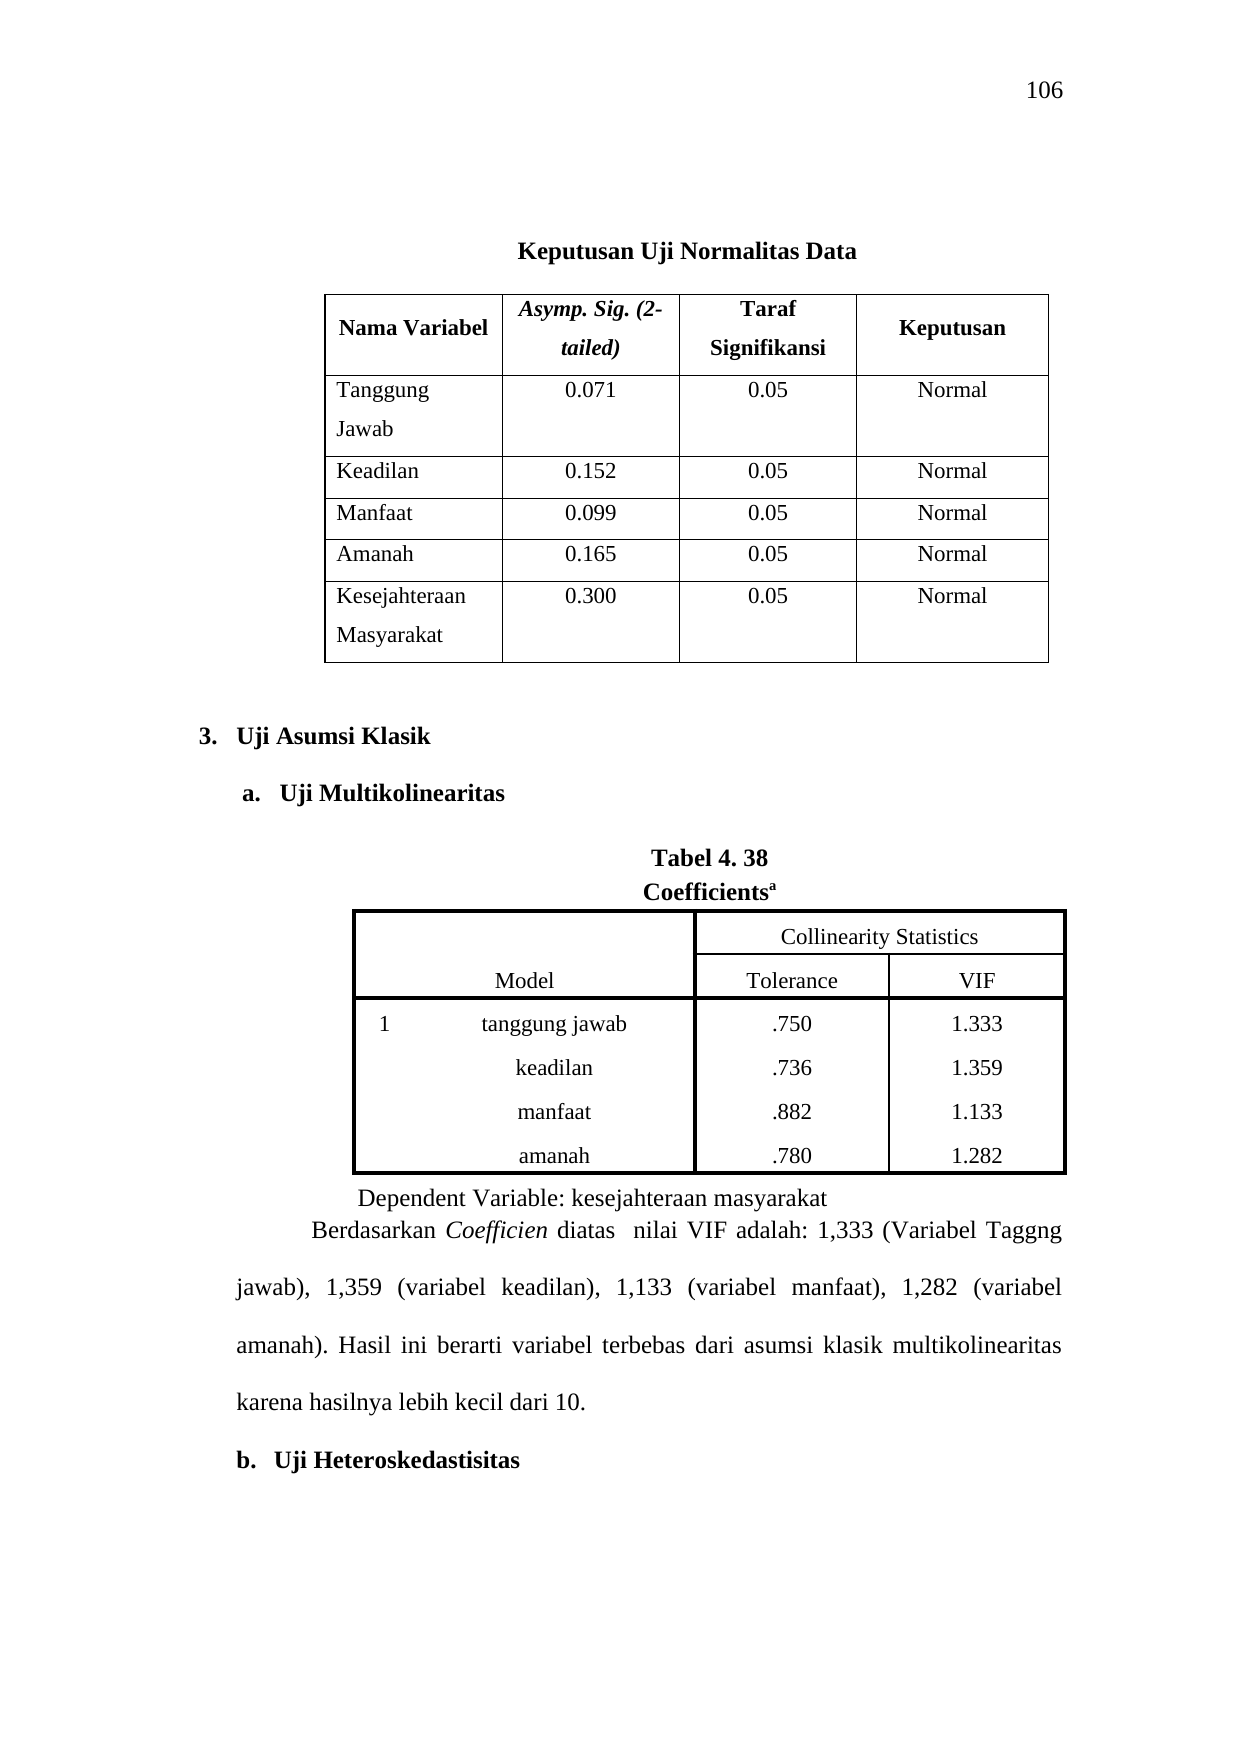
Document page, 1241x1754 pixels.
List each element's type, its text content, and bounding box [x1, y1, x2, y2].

table_cell keadilan [414, 1040, 693, 1084]
table_cell 1.359 [890, 1040, 1063, 1084]
table_cell Collinearity Statistics [697, 913, 1063, 952]
table_cell 1.282 [890, 1128, 1063, 1171]
table_header Keputusan [857, 295, 1048, 375]
table_cell manfaat [414, 1084, 693, 1127]
table_cell VIF [890, 955, 1063, 996]
list Uji Asumsi Klasik [199, 721, 1063, 749]
table_cell Tanggung Jawab [326, 376, 502, 456]
table_cell 1.333 [890, 1000, 1063, 1040]
table_cell Keadilan [326, 457, 502, 498]
table_cell Normal [857, 582, 1048, 662]
table_cell 0.05 [680, 540, 856, 581]
table_cell Manfaat [326, 499, 502, 539]
table_cell .882 [697, 1084, 888, 1127]
table_cell Normal [857, 540, 1048, 581]
table_header Asymp. Sig. (2-tailed) [503, 295, 679, 375]
table_cell 0.165 [503, 540, 679, 581]
table_cell 0.071 [503, 376, 679, 456]
list Uji Multikolinearitas [242, 778, 1063, 807]
table_cell Tolerance [697, 955, 888, 996]
table_cell Normal [857, 376, 1048, 456]
table_cell Normal [857, 457, 1048, 498]
table_cell 0.152 [503, 457, 679, 498]
table_cell .750 [697, 1000, 888, 1040]
table_cell 0.05 [680, 499, 856, 539]
table_cell Normal [857, 499, 1048, 539]
table_header Tabel 4. 38 Coefficientsa [354, 836, 1064, 909]
table_cell 1 [356, 1000, 414, 1171]
table_cell .736 [697, 1040, 888, 1084]
text Keputusan Uji Normalitas Data [236, 236, 1063, 265]
table_cell Amanah [326, 540, 502, 581]
table_cell 0.05 [680, 376, 856, 456]
table_cell amanah [414, 1128, 693, 1171]
table_cell 1.133 [890, 1084, 1063, 1127]
table_cell 0.099 [503, 499, 679, 539]
text Berdasarkan Coefficien diatas nilai VIF adalah: 1,333 (Variabel Taggng jawab), 1,359 (variabel keadilan), 1,133 (variabel manfaat), 1,282 (variabel amanah). Hasil ini berarti variabel terbebas dari asumsi klasik multikolinearitas karena hasilnya lebih kecil dari 10. [236, 1215, 1063, 1416]
table_cell tanggung jawab [414, 1000, 693, 1040]
table_header Taraf Signifikansi [680, 295, 856, 375]
table_cell Kesejahteraan Masyarakat [326, 582, 502, 662]
table_cell Model [356, 913, 693, 996]
table_cell .780 [697, 1128, 888, 1171]
table_cell 0.300 [503, 582, 679, 662]
list Uji Heteroskedastisitas [236, 1445, 1063, 1474]
table_cell 0.05 [680, 457, 856, 498]
table_cell Dependent Variable: kesejahteraan masyarakat [354, 1175, 1064, 1215]
table_header Nama Variabel [326, 295, 502, 375]
table_cell 0.05 [680, 582, 856, 662]
